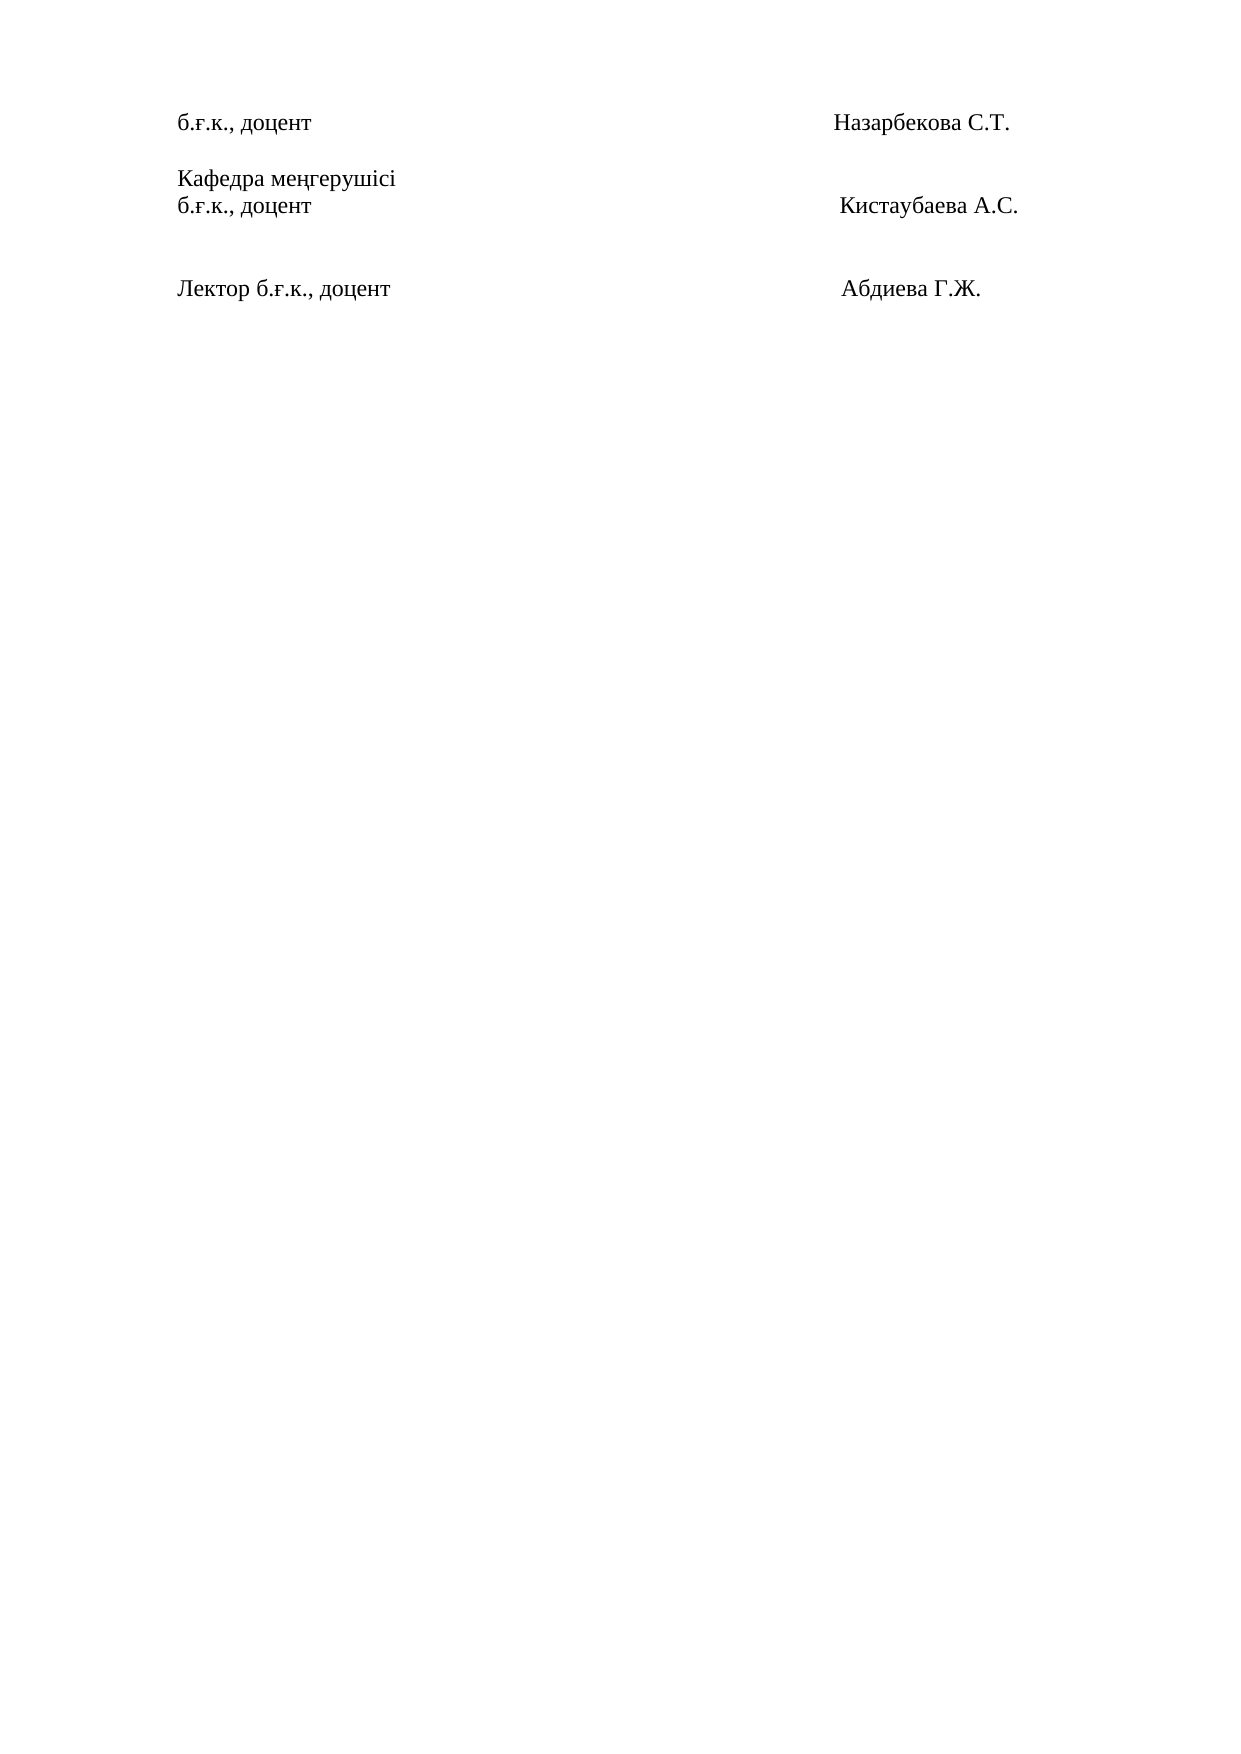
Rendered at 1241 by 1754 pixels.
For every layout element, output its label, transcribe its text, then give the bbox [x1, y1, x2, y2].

text Лектор б.ғ.к., доцент Абдиева Г.Ж. [177, 274, 1201, 302]
text Кафедра меңгерушісі [177, 164, 1201, 191]
text б.ғ.к., доцент Кистаубаева А.С. [177, 191, 1201, 219]
text б.ғ.к., доцент Назарбекова С.Т. [177, 108, 1201, 136]
